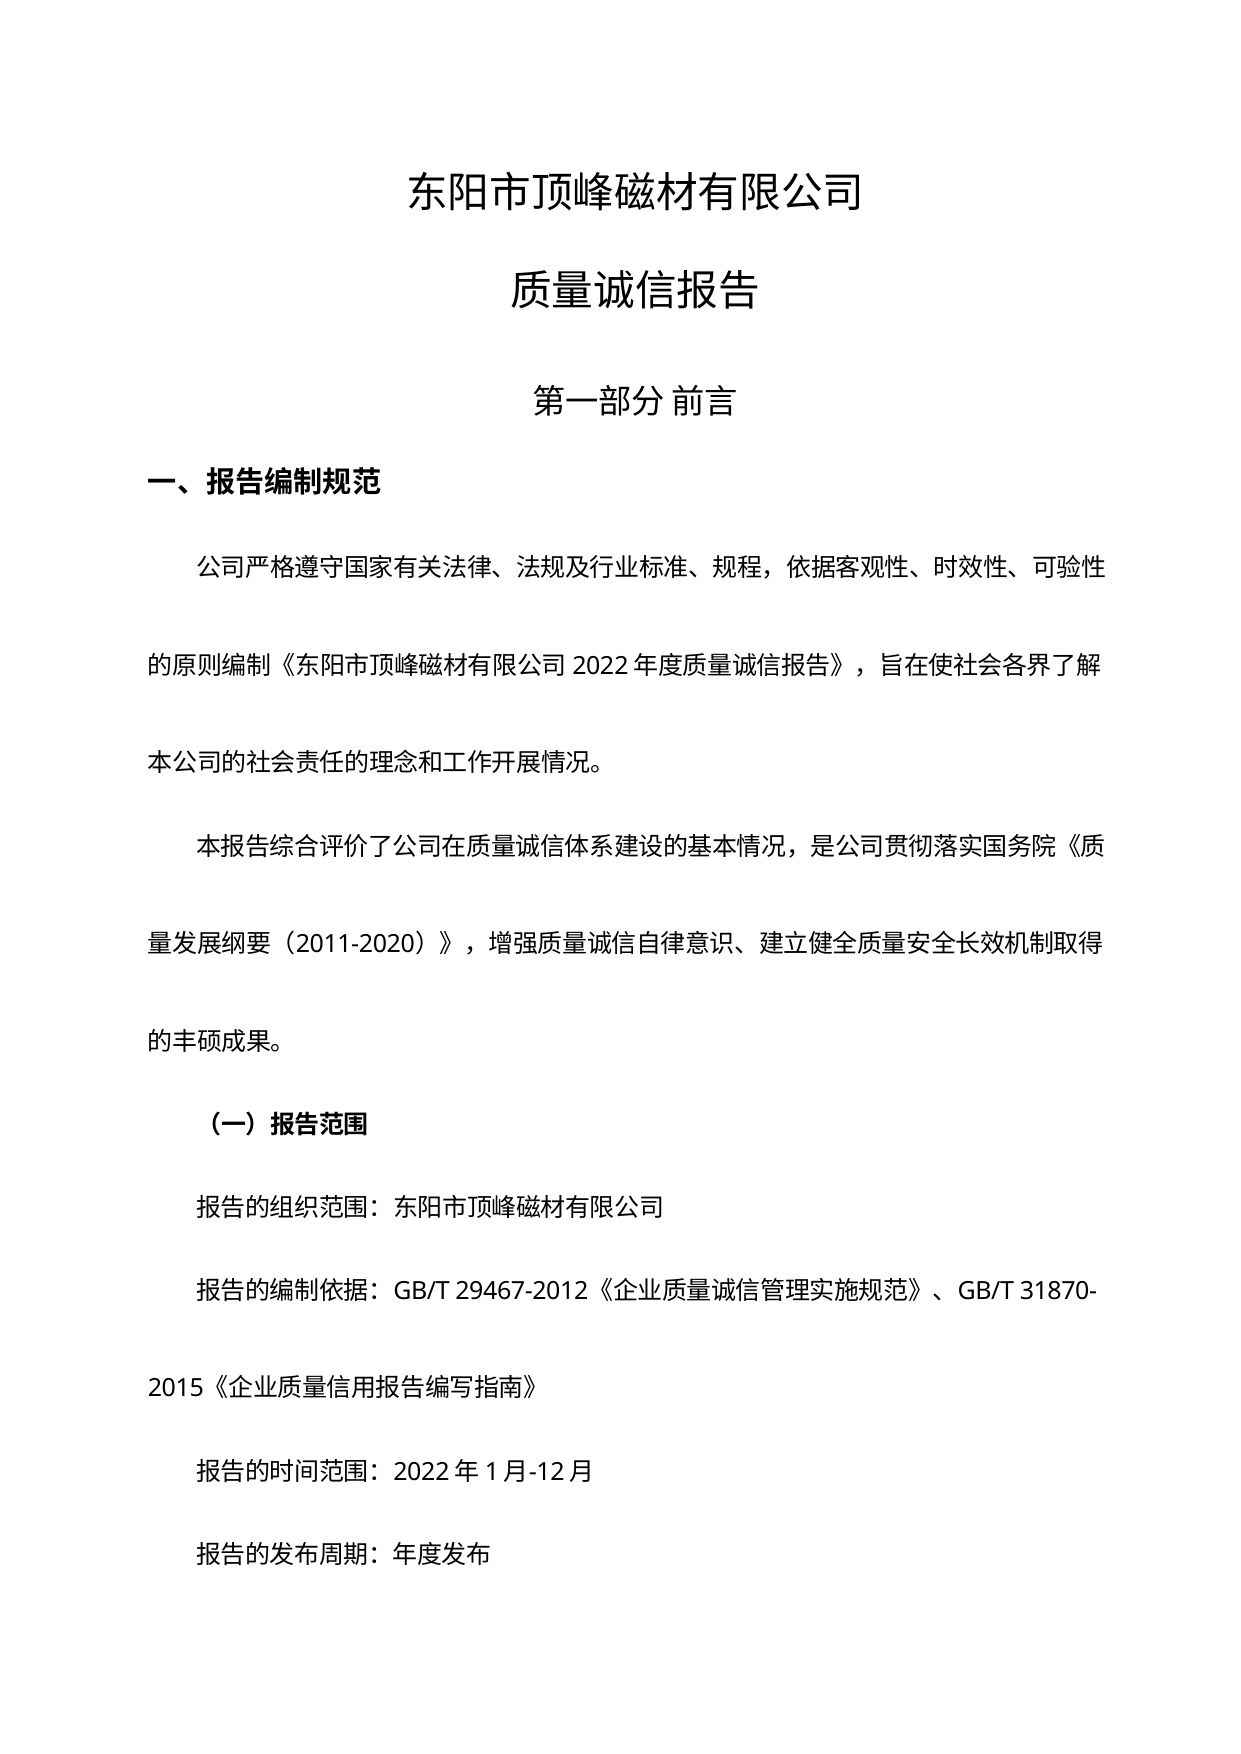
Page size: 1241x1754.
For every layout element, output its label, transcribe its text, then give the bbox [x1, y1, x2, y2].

text 报告的发布周期：年度发布 [148, 1520, 1122, 1585]
text 东阳市顶峰磁材有限公司 质量诚信报告 [148, 157, 1122, 319]
text 一、报告编制规范 [148, 447, 1122, 512]
text 报告的编制依据：GB/T 29467-2012《企业质量诚信管理实施规范》、GB/T 31870-2015《企业质量信用报告编写指南》 [148, 1256, 1122, 1418]
text （一）报告范围 [148, 1090, 1122, 1155]
text 报告的时间范围：2022年1月-12月 [148, 1437, 1122, 1502]
text 报告的组织范围：东阳市顶峰磁材有限公司 [148, 1173, 1122, 1238]
text 本报告综合评价了公司在质量诚信体系建设的基本情况，是公司贯彻落实国务院《质量发展纲要（2011-2020）》，增强质量诚信自律意识、建立健全质量安全长效机制取得的丰硕成果。 [148, 812, 1122, 1072]
text 第一部分 前言 [148, 366, 1122, 431]
text 公司严格遵守国家有关法律、法规及行业标准、规程，依据客观性、时效性、可验性的原则编制《东阳市顶峰磁材有限公司 2022年度质量诚信报告》，旨在使社会各界了解本公司的社会责任的理念和工作开展情况。 [148, 533, 1122, 793]
